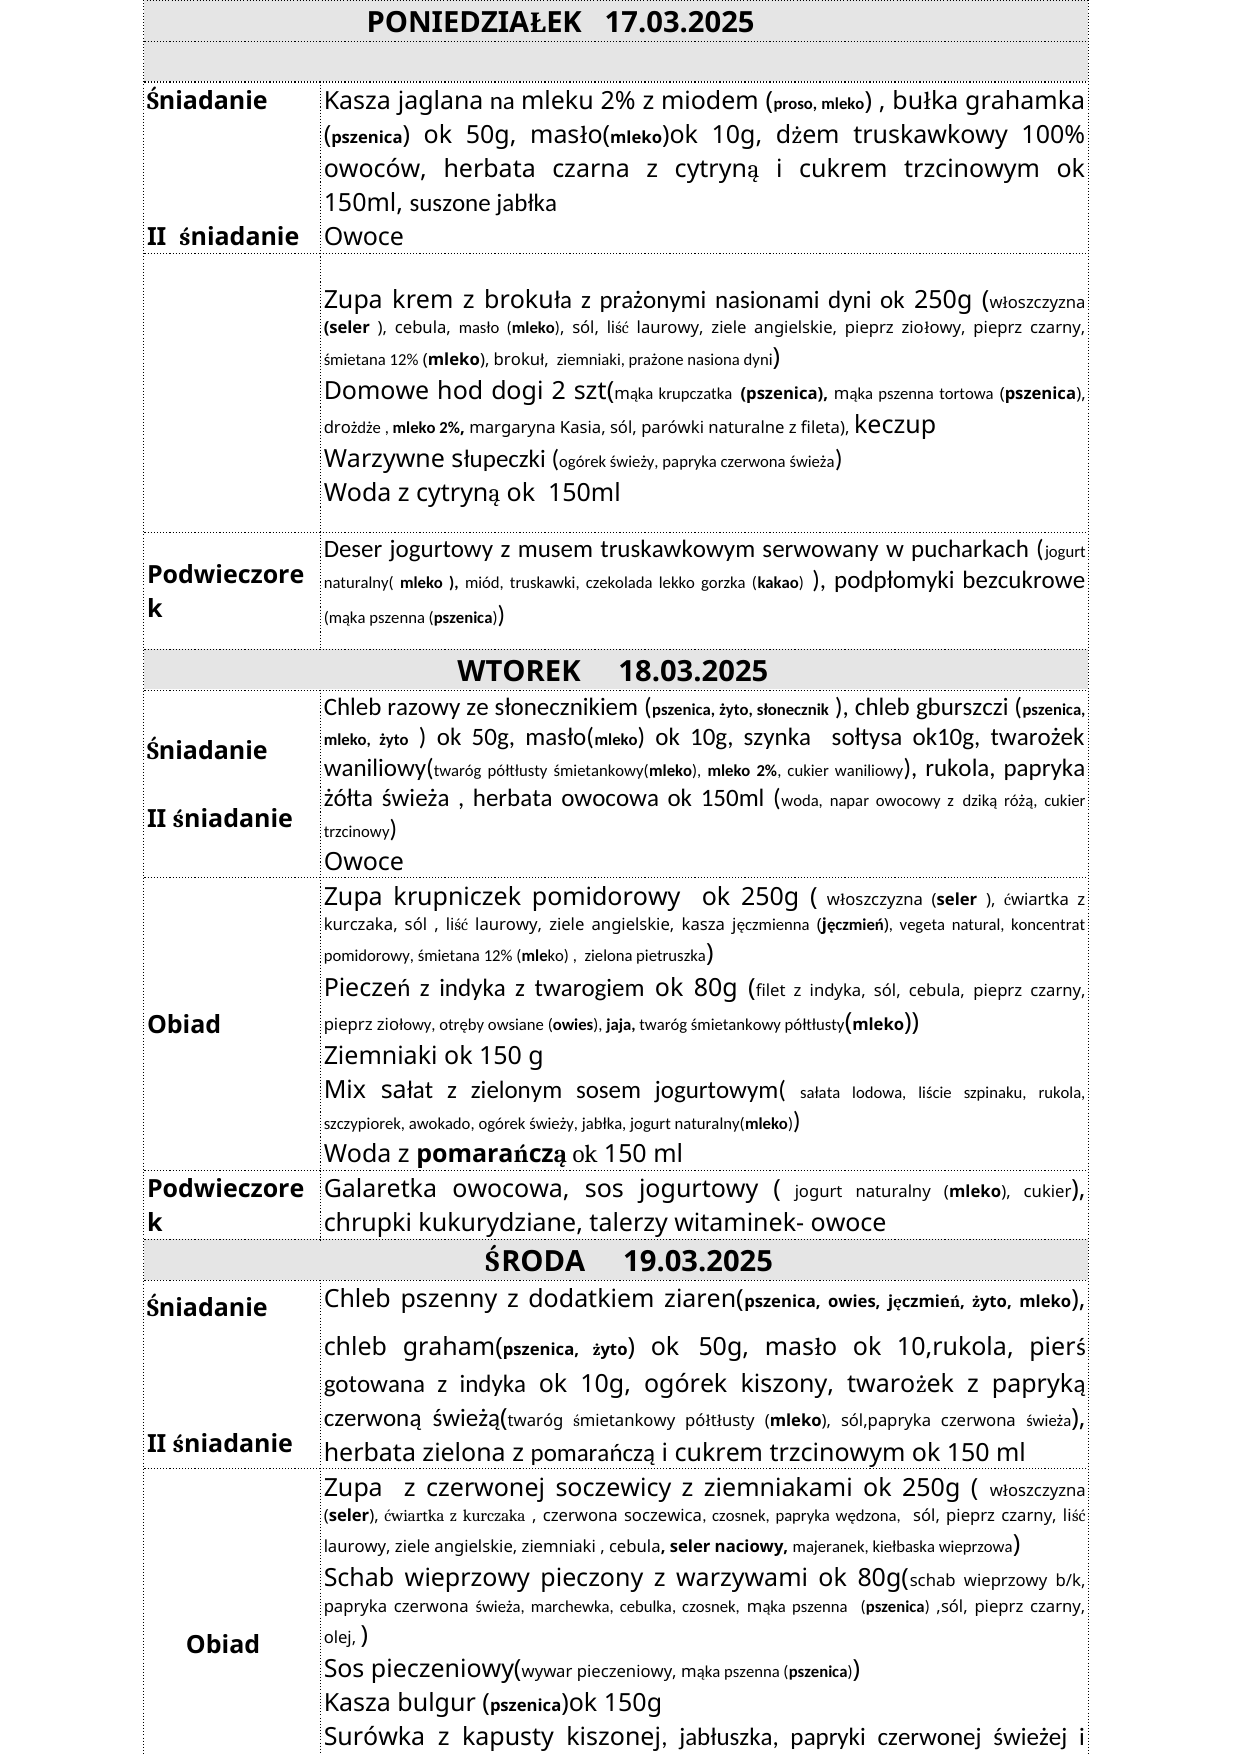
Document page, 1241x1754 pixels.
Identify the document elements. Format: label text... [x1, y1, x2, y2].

table_cell Chleb pszenny z dodatkiem ziaren(pszenica, owies, jęczmień, żyto, mleko), chleb graham(pszenica, żyto) ok 50g, masło ok 10,rukola, pierś gotowana z indyka ok 10g, ogórek kiszony, twarożek z papryką czerwoną świeżą(twaróg śmietankowy półtłusty (mleko), sól,papryka czerwona świeża), herbata zielona z pomarańczą i cukrem trzcinowym ok 150 ml [321, 1280, 1088, 1468]
table_cell Śniadanie II śniadanie [144, 690, 321, 877]
table_cell [144, 253, 321, 532]
table_cell Zupa krupniczek pomidorowy ok 250g ( włoszczyzna (seler ), ćwiartka z kurczaka, sól , liść laurowy, ziele angielskie, kasza jęczmienna (jęczmień), vegeta natural, koncentrat pomidorowy, śmietana 12% (mleko) , zielona pietruszka) Pieczeń z indyka z twarogiem ok 80g (filet z indyka, sól, cebula, pieprz czarny, pieprz ziołowy, otręby owsiane (owies), jaja, twaróg śmietankowy półtłusty(mleko)) Ziemniaki ok 150 g Mix sałat z zielonym sosem jogurtowym( sałata lodowa, liście szpinaku, rukola, szczypiorek, awokado, ogórek świeży, jabłka, jogurt naturalny(mleko)) Woda z pomarańczą ok 150 ml [321, 877, 1088, 1170]
table_cell Galaretka owocowa, sos jogurtowy ( jogurt naturalny (mleko), cukier), chrupki kukurydziane, talerzy witaminek- owoce [321, 1170, 1088, 1239]
table_cell Obiad [144, 1468, 321, 1754]
table_cell Chleb razowy ze słonecznikiem (pszenica, żyto, słonecznik ), chleb gburszczi (pszenica, mleko, żyto ) ok 50g, masło(mleko) ok 10g, szynka sołtysa ok10g, twarożek waniliowy(twaróg półtłusty śmietankowy(mleko), mleko 2%, cukier waniliowy), rukola, papryka żółta świeża , herbata owocowa ok 150ml (woda, napar owocowy z dziką różą, cukier trzcinowy) Owoce [321, 690, 1088, 877]
table_cell [144, 41, 1088, 81]
table_cell Śniadanie II śniadanie [144, 1280, 321, 1468]
table_cell Deser jogurtowy z musem truskawkowym serwowany w pucharkach (jogurt naturalny( mleko ), miód, truskawki, czekolada lekko gorzka (kakao) ), podpłomyki bezcukrowe (mąka pszenna (pszenica)) [321, 532, 1088, 649]
table_cell Zupa krem z brokuła z prażonymi nasionami dyni ok 250g (włoszczyzna (seler ), cebula, masło (mleko), sól, liść laurowy, ziele angielskie, pieprz ziołowy, pieprz czarny, śmietana 12% (mleko), brokuł, ziemniaki, prażone nasiona dyni) Domowe hod dogi 2 szt(mąka krupczatka (pszenica), mąka pszenna tortowa (pszenica), drożdże , mleko 2%, margaryna Kasia, sól, parówki naturalne z fileta), keczup Warzywne słupeczki (ogórek świeży, papryka czerwona świeża) Woda z cytryną ok 150ml [321, 253, 1088, 532]
table_cell ŚRODA 19.03.2025 [144, 1239, 1088, 1280]
table_cell Obiad [144, 877, 321, 1170]
table_cell WTOREK 18.03.2025 [144, 649, 1088, 689]
table_cell Podwieczorek [144, 532, 321, 649]
table_cell Zupa z czerwonej soczewicy z ziemniakami ok 250g ( włoszczyzna (seler), ćwiartka z kurczaka , czerwona soczewica, czosnek, papryka wędzona, sól, pieprz czarny, liść laurowy, ziele angielskie, ziemniaki , cebula, seler naciowy, majeranek, kiełbaska wieprzowa) Schab wieprzowy pieczony z warzywami ok 80g(schab wieprzowy b/k, papryka czerwona świeża, marchewka, cebulka, czosnek, mąka pszenna (pszenica) ,sól, pieprz czarny, olej, ) Sos pieczeniowy(wywar pieczeniowy, mąka pszenna (pszenica)) Kasza bulgur (pszenica)ok 150g Surówka z kapusty kiszonej, jabłuszka, papryki czerwonej świeżej i oliwy z oliwek Woda z cytryną ok 150 ml [321, 1468, 1088, 1754]
table_cell Podwieczorek [144, 1170, 321, 1239]
table_cell Kasza jaglana na mleku 2% z miodem (proso, mleko) , bułka grahamka (pszenica) ok 50g, masło(mleko)ok 10g, dżem truskawkowy 100% owoców, herbata czarna z cytryną i cukrem trzcinowym ok 150ml, suszone jabłka Owoce [321, 81, 1088, 253]
table_header PONIEDZIAŁEK 17.03.2025 [144, 0, 1088, 41]
table_cell Śniadanie II śniadanie [144, 81, 321, 253]
